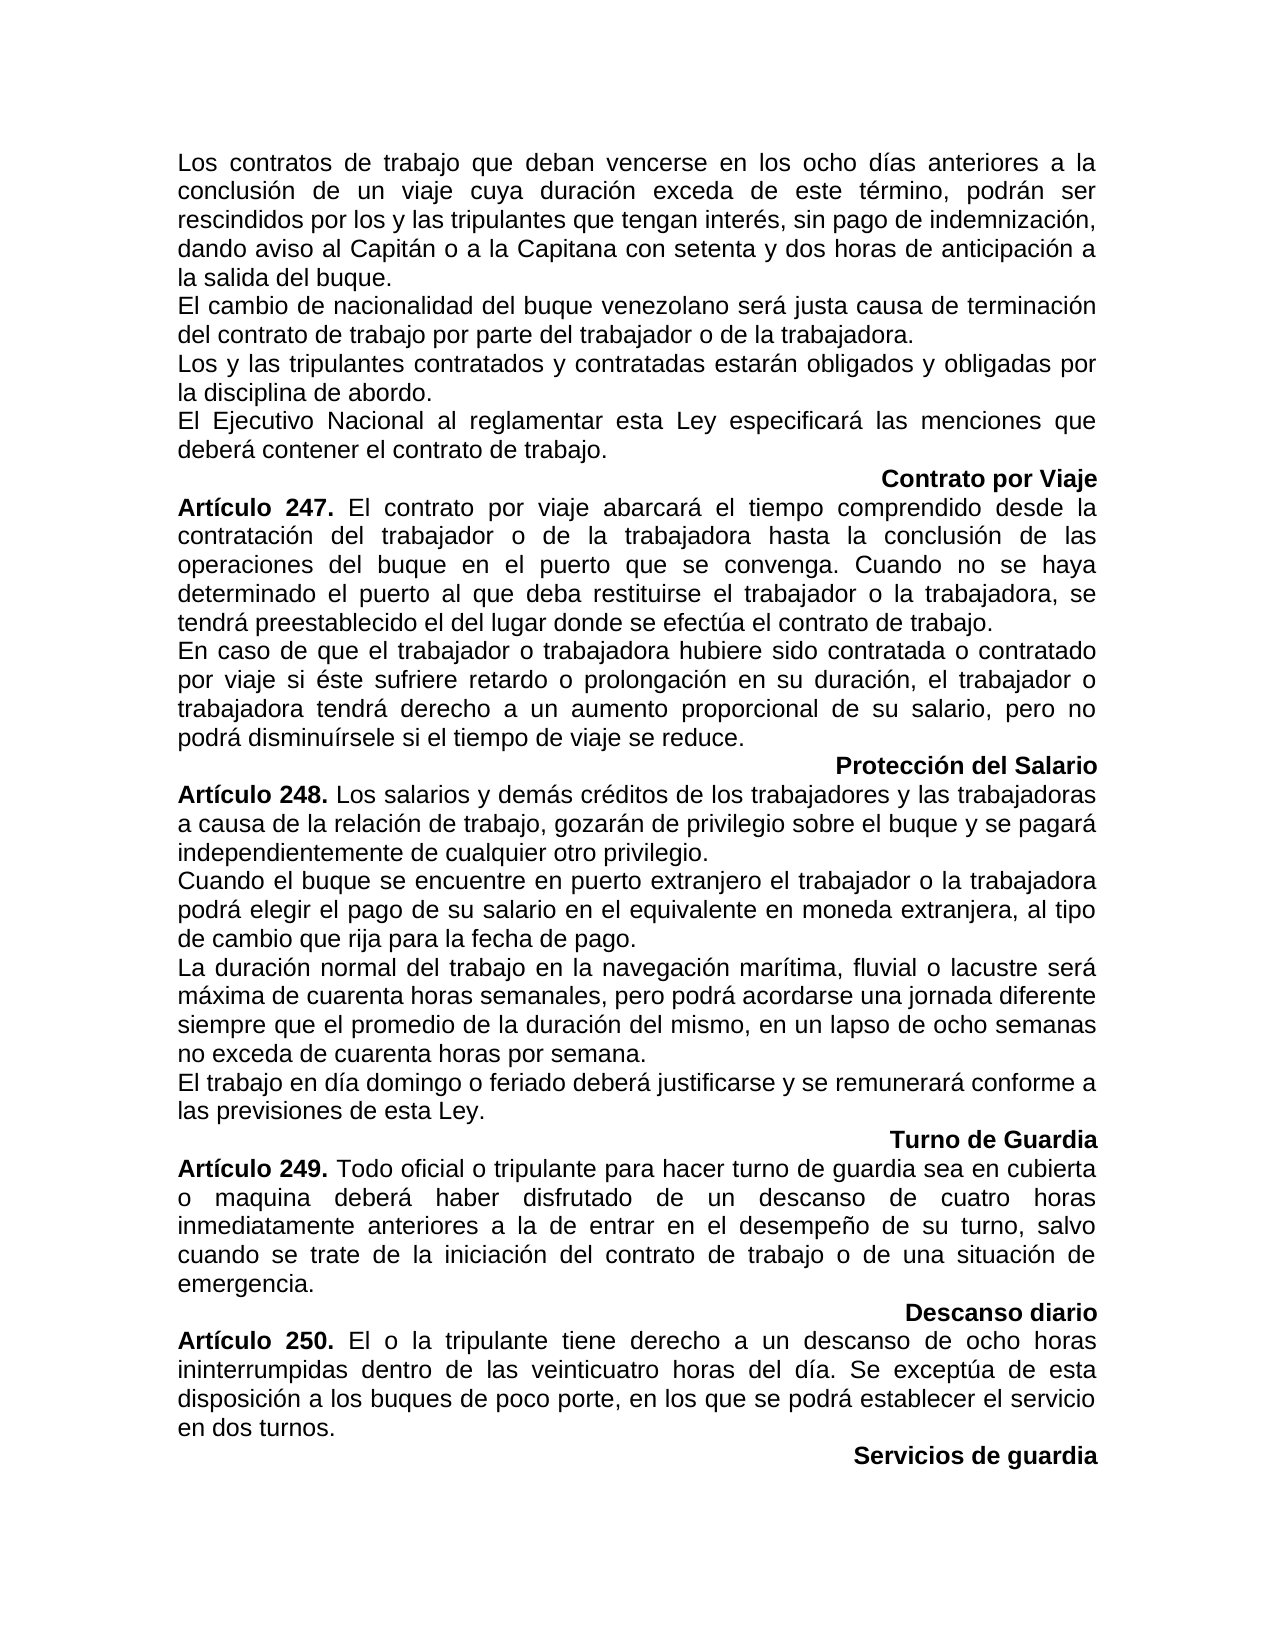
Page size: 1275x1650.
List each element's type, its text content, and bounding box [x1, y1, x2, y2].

text Cuando el buque se encuentre en puerto extranjero el trabajador o la trabajadora podrá elegir el pago de su salario en el equivalente en moneda extranjera, al tipo de cambio que rija para la fecha de pago. [177, 866, 1098, 953]
text Artículo 247. El contrato por viaje abarcará el tiempo comprendido desde la contratación del trabajador o de la trabajadora hasta la conclusión de las operaciones del buque en el puerto que se convenga. Cuando no se haya determinado el puerto al que deba restituirse el trabajador o la trabajadora, se tendrá preestablecido el del lugar donde se efectúa el contrato de trabajo. [177, 493, 1098, 636]
text El cambio de nacionalidad del buque venezolano será justa causa de terminación del contrato de trabajo por parte del trabajador o de la trabajadora. [177, 291, 1098, 349]
text Descanso diario [177, 1298, 1098, 1326]
text Los contratos de trabajo que deban vencerse en los ocho días anteriores a la conclusión de un viaje cuya duración exceda de este término, podrán ser rescindidos por los y las tripulantes que tengan interés, sin pago de indemnización, dando aviso al Capitán o a la Capitana con setenta y dos horas de anticipación a la salida del buque. [177, 148, 1098, 291]
text Protección del Salario [177, 751, 1098, 780]
text Servicios de guardia [177, 1441, 1098, 1470]
text El Ejecutivo Nacional al reglamentar esta Ley especificará las menciones que deberá contener el contrato de trabajo. [177, 406, 1098, 464]
text Turno de Guardia [177, 1125, 1098, 1154]
text La duración normal del trabajo en la navegación marítima, fluvial o lacustre será máxima de cuarenta horas semanales, pero podrá acordarse una jornada diferente siempre que el promedio de la duración del mismo, en un lapso de ocho semanas no exceda de cuarenta horas por semana. [177, 953, 1098, 1068]
text En caso de que el trabajador o trabajadora hubiere sido contratada o contratado por viaje si éste sufriere retardo o prolongación en su duración, el trabajador o trabajadora tendrá derecho a un aumento proporcional de su salario, pero no podrá disminuírsele si el tiempo de viaje se reduce. [177, 636, 1098, 751]
text Contrato por Viaje [177, 464, 1098, 493]
text Artículo 250. El o la tripulante tiene derecho a un descanso de ocho horas ininterrumpidas dentro de las veinticuatro horas del día. Se exceptúa de esta disposición a los buques de poco porte, en los que se podrá establecer el servicio en dos turnos. [177, 1326, 1098, 1441]
text Los y las tripulantes contratados y contratadas estarán obligados y obligadas por la disciplina de abordo. [177, 349, 1098, 406]
text Artículo 248. Los salarios y demás créditos de los trabajadores y las trabajadoras a causa de la relación de trabajo, gozarán de privilegio sobre el buque y se pagará independientemente de cualquier otro privilegio. [177, 780, 1098, 866]
text Artículo 249. Todo oficial o tripulante para hacer turno de guardia sea en cubierta o maquina deberá haber disfrutado de un descanso de cuatro horas inmediatamente anteriores a la de entrar en el desempeño de su turno, salvo cuando se trate de la iniciación del contrato de trabajo o de una situación de emergencia. [177, 1154, 1098, 1298]
text El trabajo en día domingo o feriado deberá justificarse y se remunerará conforme a las previsiones de esta Ley. [177, 1068, 1098, 1125]
